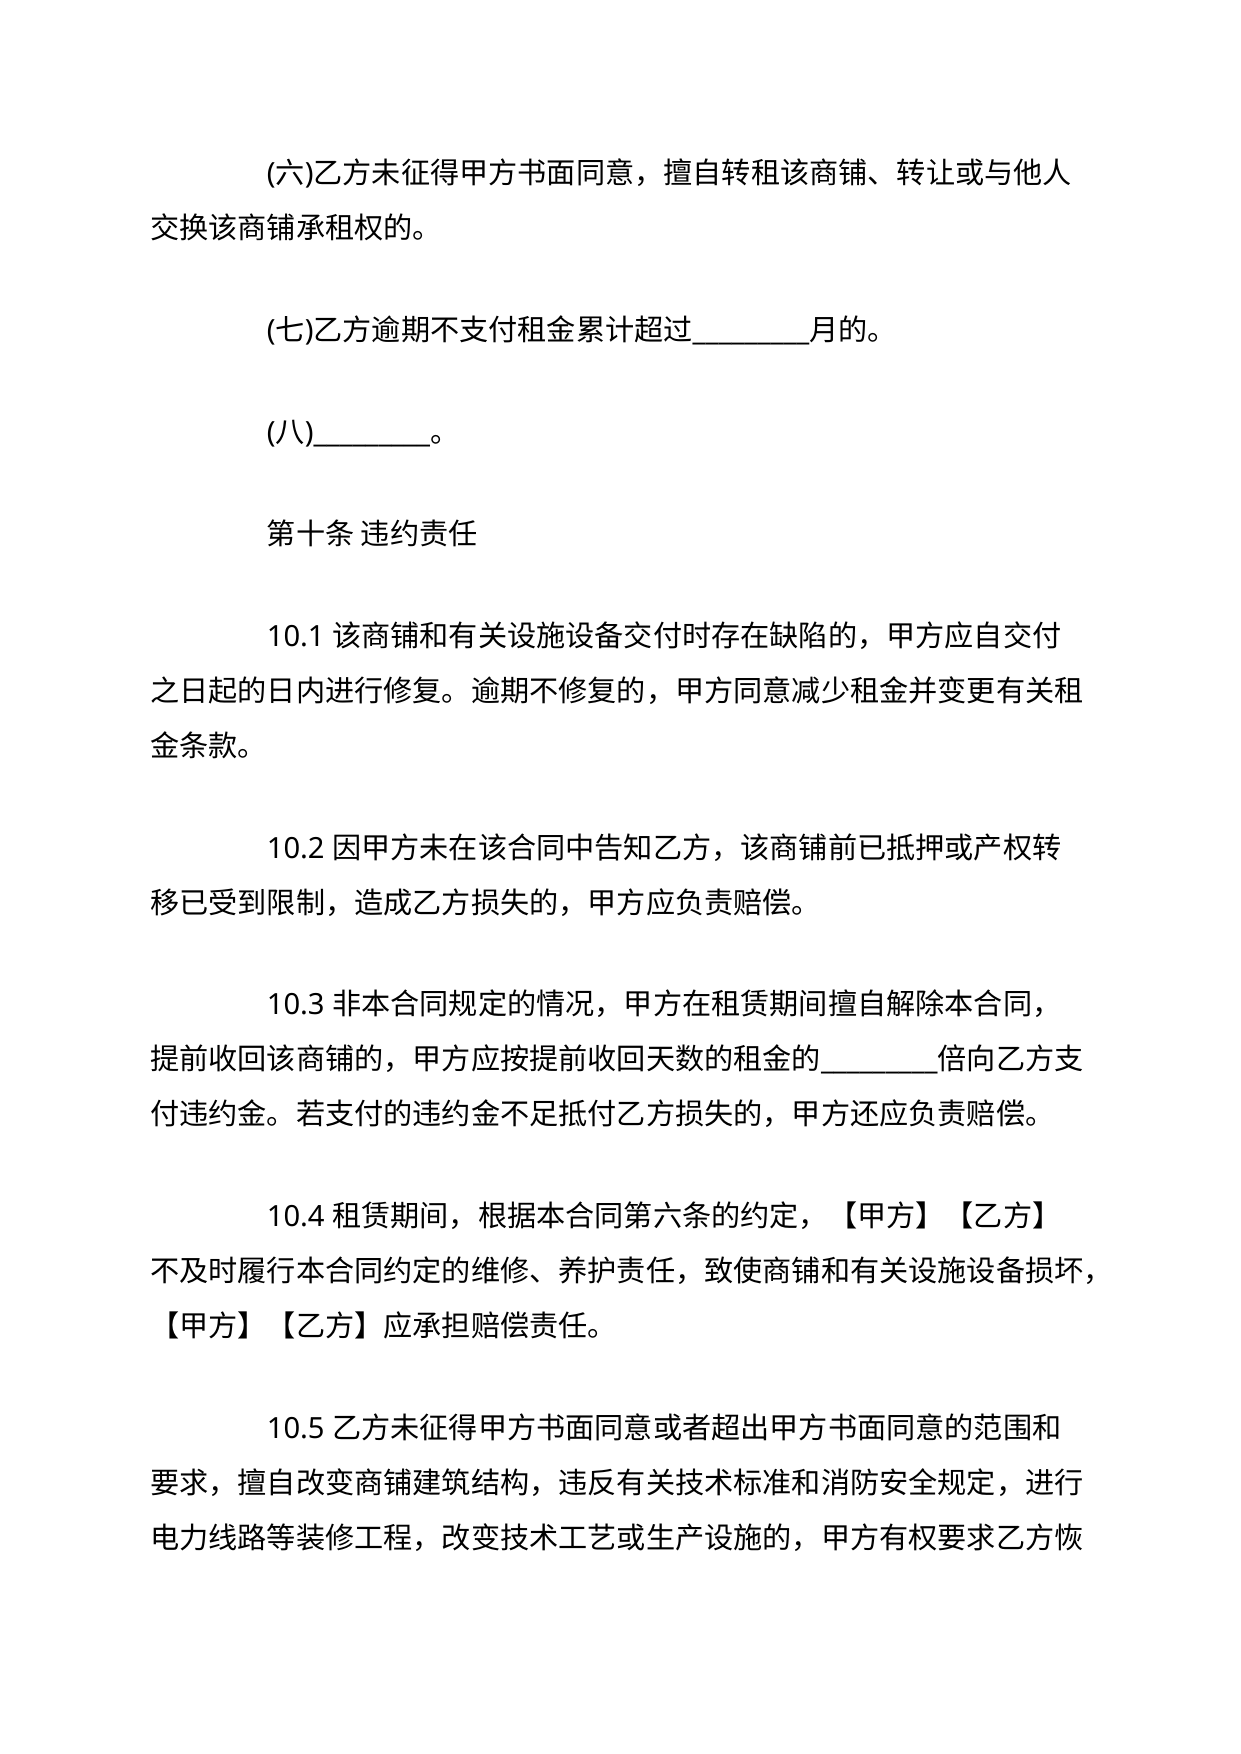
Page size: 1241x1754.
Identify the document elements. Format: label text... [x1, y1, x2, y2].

text (七)乙方逾期不支付租金累计超过_________月的。 [150, 307, 1090, 349]
text (八)_________。 [150, 409, 1090, 451]
text 10.1 该商铺和有关设施设备交付时存在缺陷的，甲方应自交付之日起的日内进行修复。逾期不修复的，甲方同意减少租金并变更有关租金条款。 [150, 612, 1090, 765]
text 第十条 违约责任 [150, 511, 1090, 553]
text 10.2 因甲方未在该合同中告知乙方，该商铺前已抵押或产权转移已受到限制，造成乙方损失的，甲方应负责赔偿。 [150, 824, 1090, 921]
text 10.3 非本合同规定的情况，甲方在租赁期间擅自解除本合同，提前收回该商铺的，甲方应按提前收回天数的租金的_________倍向乙方支付违约金。若支付的违约金不足抵付乙方损失的，甲方还应负责赔偿。 [150, 981, 1090, 1133]
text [150, 1404, 1090, 1557]
text (六)乙方未征得甲方书面同意，擅自转租该商铺、转让或与他人交换该商铺承租权的。 [150, 150, 1090, 247]
text 10.4 租赁期间，根据本合同第六条的约定，【甲方】【乙方】不及时履行本合同约定的维修、养护责任，致使商铺和有关设施设备损坏，【甲方】【乙方】应承担赔偿责任。 [150, 1193, 1090, 1345]
